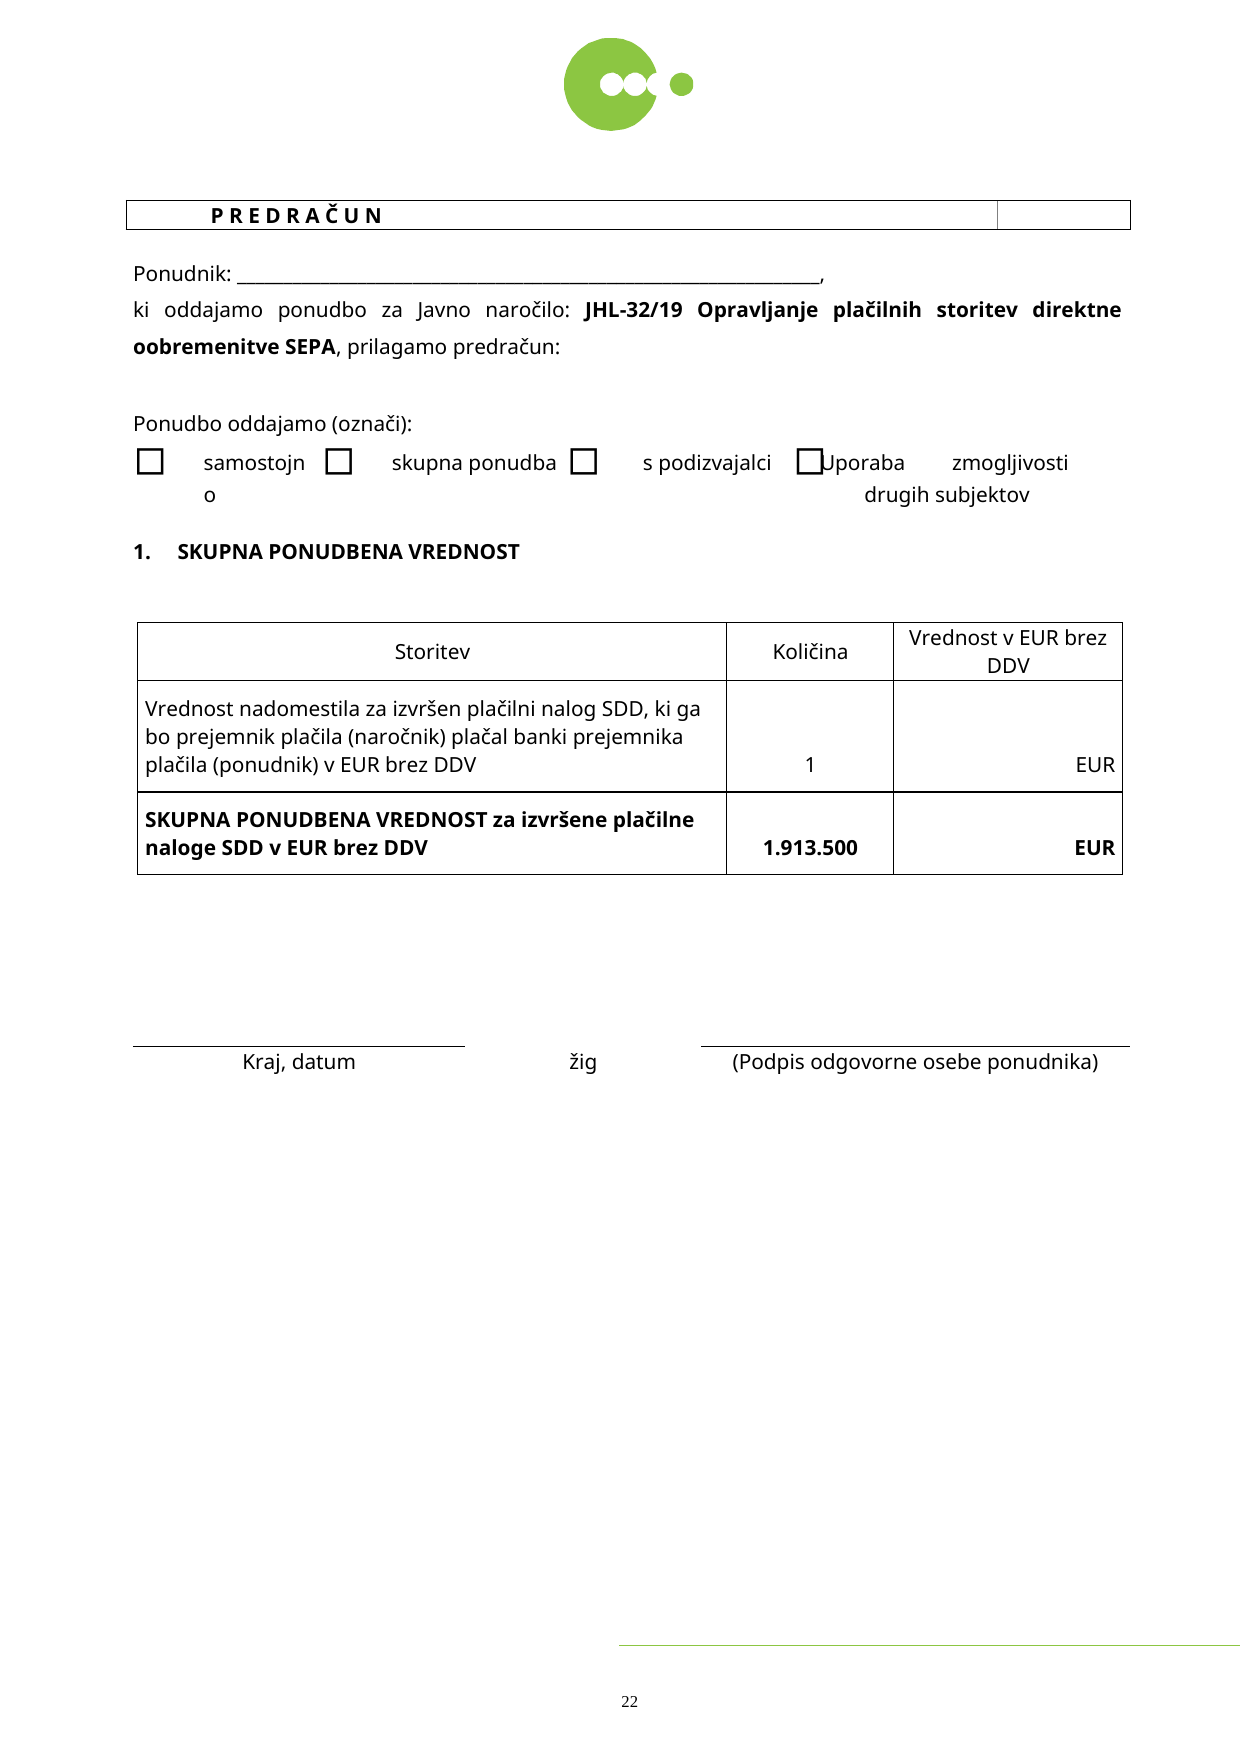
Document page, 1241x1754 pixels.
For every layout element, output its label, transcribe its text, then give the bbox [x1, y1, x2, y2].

table_header (Podpis odgovorne osebe ponudnika) [701, 1047, 1129, 1076]
table_header Storitev [138, 623, 726, 680]
list SKUPNA PONUDBENA VREDNOST [133, 537, 1122, 565]
table_header Kraj, datum [133, 1047, 465, 1076]
table_cell 1.913.500 [727, 793, 893, 874]
table_cell EUR [894, 793, 1122, 874]
table_header samostojno [144, 438, 320, 508]
table_cell SKUPNA PONUDBENA VREDNOST za izvršene plačilne naloge SDD v EUR brez DDV [138, 793, 726, 874]
table_header [127, 201, 203, 229]
table_header žig [465, 1046, 701, 1076]
table_cell 1 [727, 681, 893, 791]
table_header [998, 201, 1086, 229]
table_header Vrednost v EUR brez DDV [894, 623, 1122, 680]
text Ponudnik: _______________________________________________________________, [133, 259, 1122, 287]
table_header P R E D R A Č U N [203, 201, 997, 229]
table_header s podizvajalci [581, 438, 808, 508]
table_header [1086, 201, 1130, 229]
table_header Količina [727, 623, 893, 680]
table_cell Vrednost nadomestila za izvršen plačilni nalog SDD, ki ga bo prejemnik plačila (naročnik) plačal banki prejemnika plačila (ponudnik) v EUR brez DDV [138, 681, 726, 791]
table_header skupna ponudba [320, 438, 581, 508]
table_header Uporaba zmogljivosti drugih subjektov [809, 438, 1080, 508]
text Ponudbo oddajamo (označi): [133, 409, 1122, 437]
table_cell EUR [894, 681, 1122, 791]
text ki oddajamo ponudbo za Javno naročilo: JHL-32/19 Opravljanje plačilnih storitev direktne oobremenitve SEPA, prilagamo predračun: [133, 296, 1122, 361]
